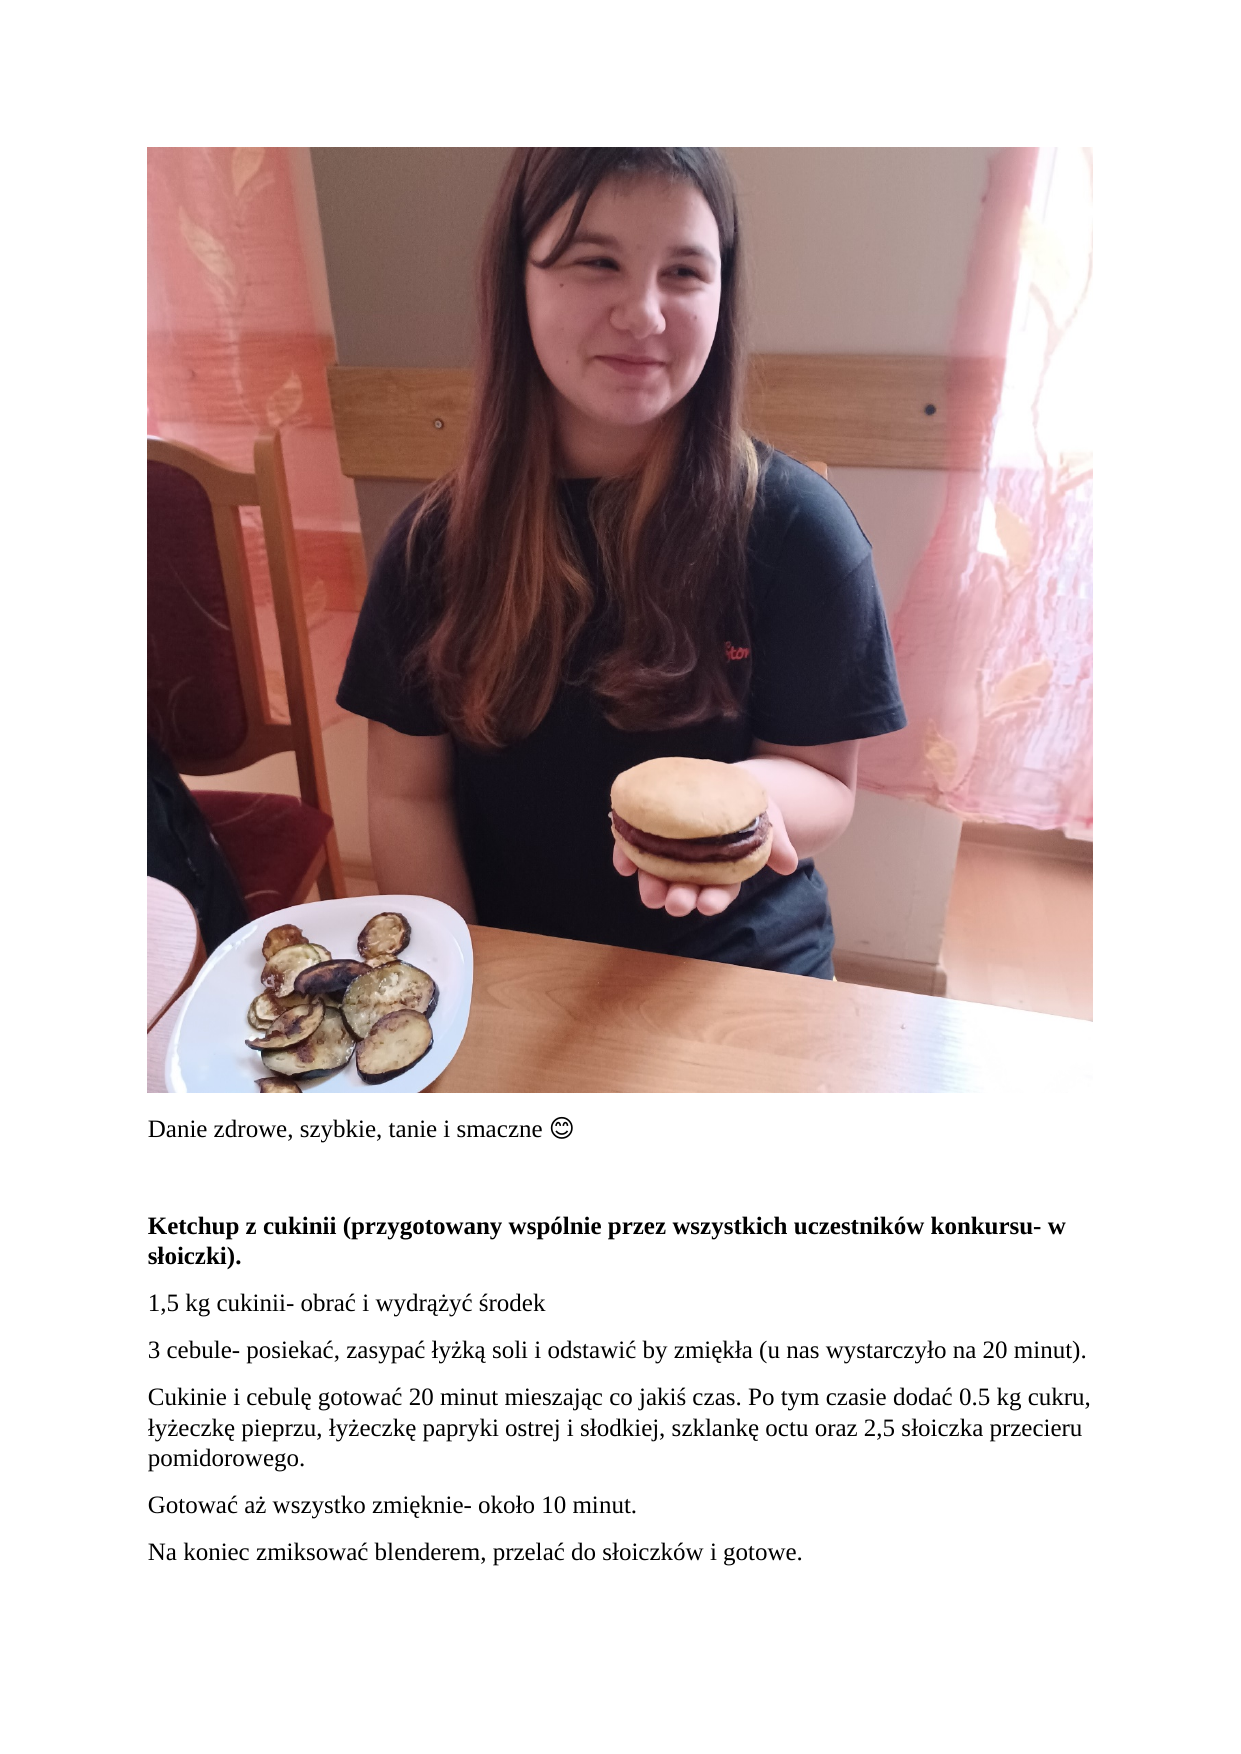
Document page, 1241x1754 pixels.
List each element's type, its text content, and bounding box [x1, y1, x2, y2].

text 3 cebule- posiekać, zasypać łyżką soli i odstawić by zmiękła (u nas wystarczyło na 20 minut). [148, 1335, 1093, 1364]
text Gotować aż wszystko zmięknie- około 10 minut. [148, 1490, 1093, 1519]
text Na koniec zmiksować blenderem, przelać do słoiczków i gotowe. [148, 1537, 1093, 1566]
text 1,5 kg cukinii- obrać i wydrążyć środek [148, 1288, 1093, 1317]
text Ketchup z cukinii (przygotowany wspólnie przez wszystkich uczestników konkursu- w słoiczki). [148, 1211, 1093, 1270]
picture [147, 147, 1093, 1093]
text Cukinie i cebulę gotować 20 minut mieszając co jakiś czas. Po tym czasie dodać 0.5 kg cukru, łyżeczkę pieprzu, łyżeczkę papryki ostrej i słodkiej, szklankę octu oraz 2,5 słoiczka przecieru pomidorowego. [148, 1382, 1093, 1472]
text Danie zdrowe, szybkie, tanie i smaczne [148, 1111, 1093, 1145]
